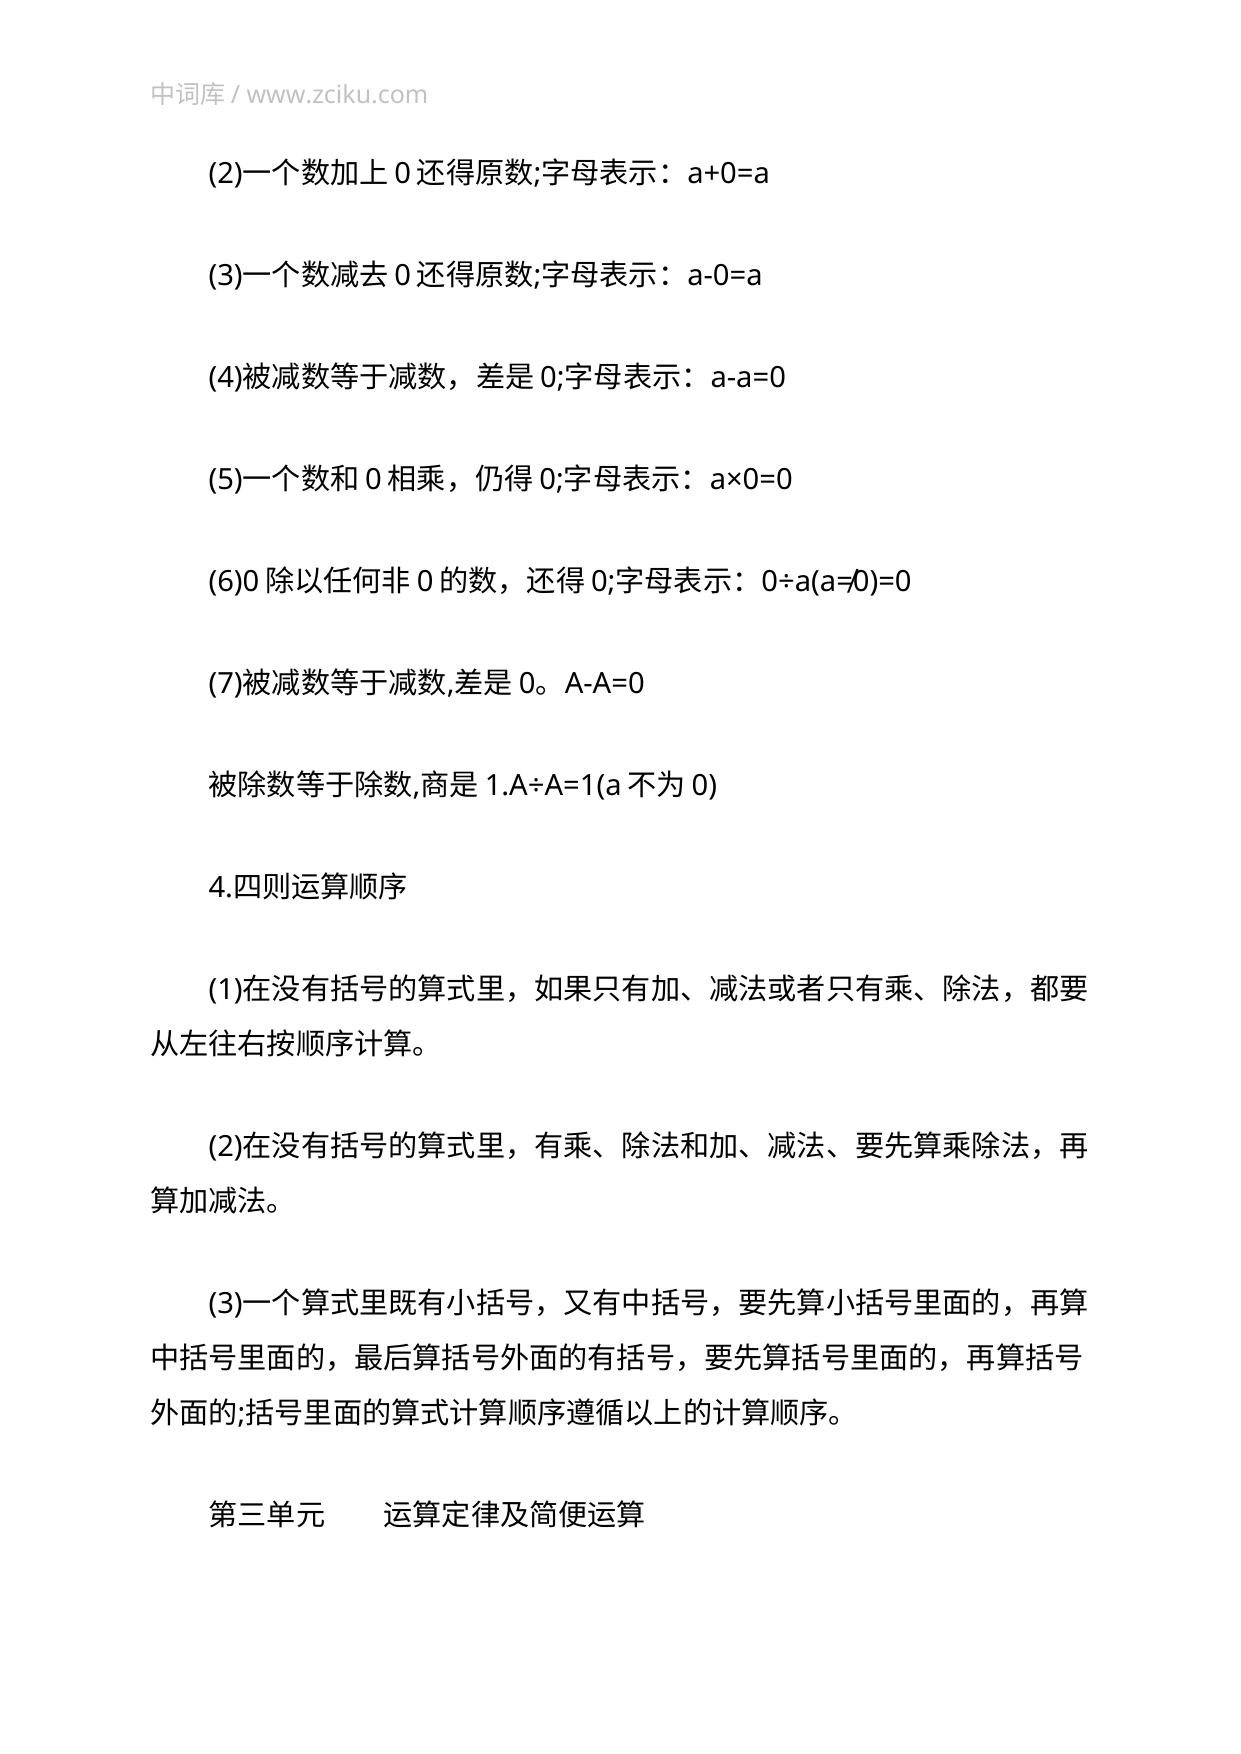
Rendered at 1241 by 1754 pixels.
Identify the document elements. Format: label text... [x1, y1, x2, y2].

text (1)在没有括号的算式里，如果只有加、减法或者只有乘、除法，都要从左往右按顺序计算。 [150, 966, 1090, 1063]
text (4)被减数等于减数，差是0;字母表示：a-a=0 [150, 354, 1090, 396]
text (3)一个算式里既有小括号，又有中括号，要先算小括号里面的，再算中括号里面的，最后算括号外面的有括号，要先算括号里面的，再算括号外面的;括号里面的算式计算顺序遵循以上的计算顺序。 [150, 1279, 1090, 1432]
text 第三单元 运算定律及简便运算 [150, 1491, 1090, 1533]
text (6)0除以任何非0的数，还得0;字母表示：0÷a(a≠0)=0 [150, 558, 1090, 600]
text (5)一个数和0相乘，仍得0;字母表示：a×0=0 [150, 456, 1090, 498]
text (7)被减数等于减数,差是0。A-A=0 [150, 660, 1090, 702]
text (3)一个数减去0还得原数;字母表示：a-0=a [150, 252, 1090, 294]
text 4.四则运算顺序 [150, 864, 1090, 906]
text 被除数等于除数,商是1.A÷A=1(a不为0) [150, 762, 1090, 804]
text (2)在没有括号的算式里，有乘、除法和加、减法、要先算乘除法，再算加减法。 [150, 1123, 1090, 1220]
text (2)一个数加上0还得原数;字母表示：a+0=a [150, 150, 1090, 192]
